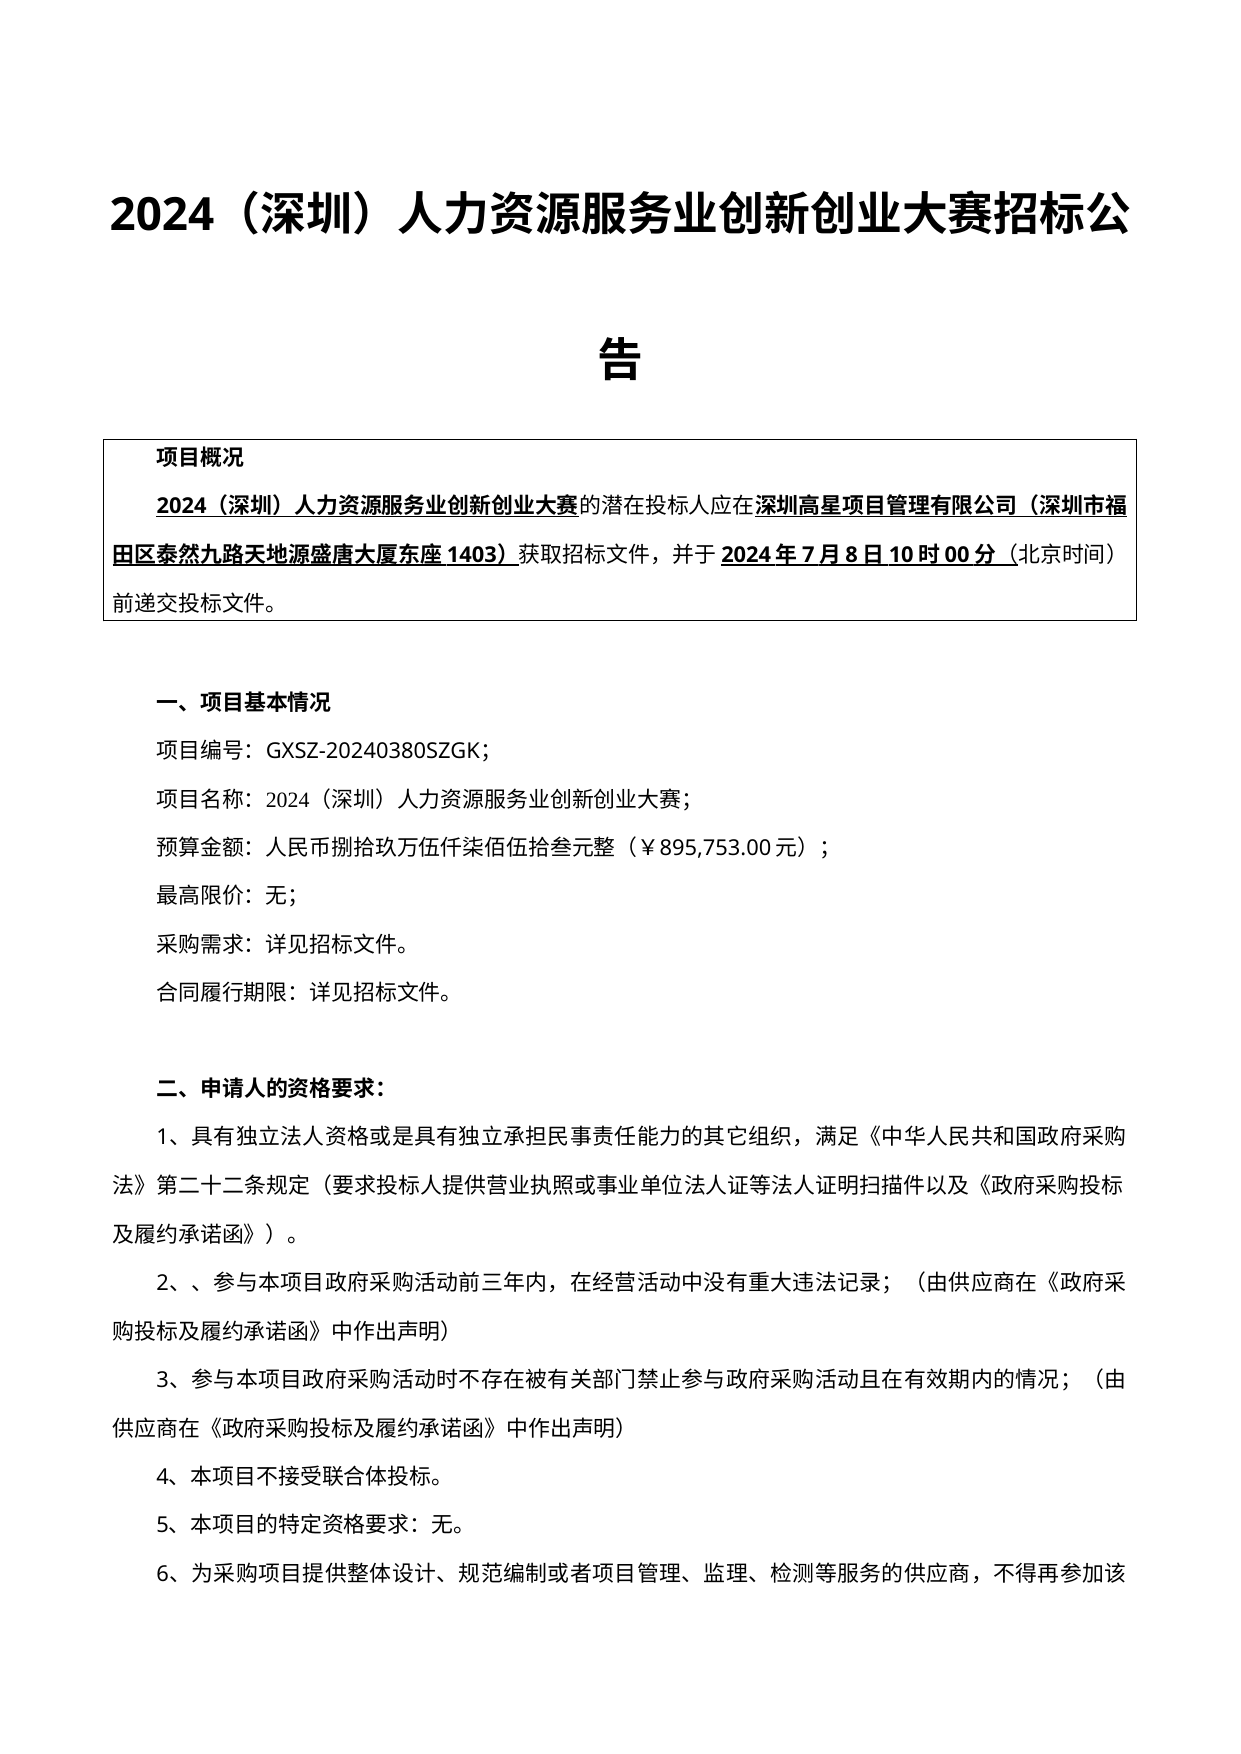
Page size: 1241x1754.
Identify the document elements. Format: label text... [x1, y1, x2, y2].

text 4、本项目不接受联合体投标。 [112, 1459, 1128, 1491]
text 预算金额：人民币捌拾玖万伍仟柒佰伍拾叁元整（￥895,753.00元）； [112, 829, 1128, 862]
text 2024（深圳）人力资源服务业创新创业大赛招标公告 [91, 162, 1149, 406]
text 一、项目基本情况 [112, 684, 1128, 717]
text 项目概况 [104, 440, 1136, 472]
text 项目编号：GXSZ-20240380SZGK； [112, 733, 1128, 765]
text 项目名称：2024（深圳）人力资源服务业创新创业大赛； [112, 781, 1128, 814]
text 2024（深圳）人力资源服务业创新创业大赛的潜在投标人应在深圳高星项目管理有限公司（深圳市福田区泰然九路天地源盛唐大厦东座1403）获取招标文件，并于2024年7月8日10时00分（北京时间）前递交投标文件。 [104, 487, 1136, 620]
text 5、本项目的特定资格要求：无。 [112, 1507, 1128, 1539]
text 1、具有独立法人资格或是具有独立承担民事责任能力的其它组织，满足《中华人民共和国政府采购法》第二十二条规定（要求投标人提供营业执照或事业单位法人证等法人证明扫描件以及《政府采购投标及履约承诺函》）。 [112, 1119, 1128, 1249]
text 合同履行期限：详见招标文件。 [112, 974, 1128, 1007]
text 采购需求：详见招标文件。 [112, 926, 1128, 959]
text 3、参与本项目政府采购活动时不存在被有关部门禁止参与政府采购活动且在有效期内的情况；（由供应商在《政府采购投标及履约承诺函》中作出声明） [112, 1362, 1128, 1443]
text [112, 1555, 1128, 1588]
text 最高限价：无； [112, 878, 1128, 910]
text 二、申请人的资格要求： [112, 1070, 1128, 1103]
text 2、、参与本项目政府采购活动前三年内，在经营活动中没有重大违法记录；（由供应商在《政府采购投标及履约承诺函》中作出声明） [112, 1264, 1128, 1346]
